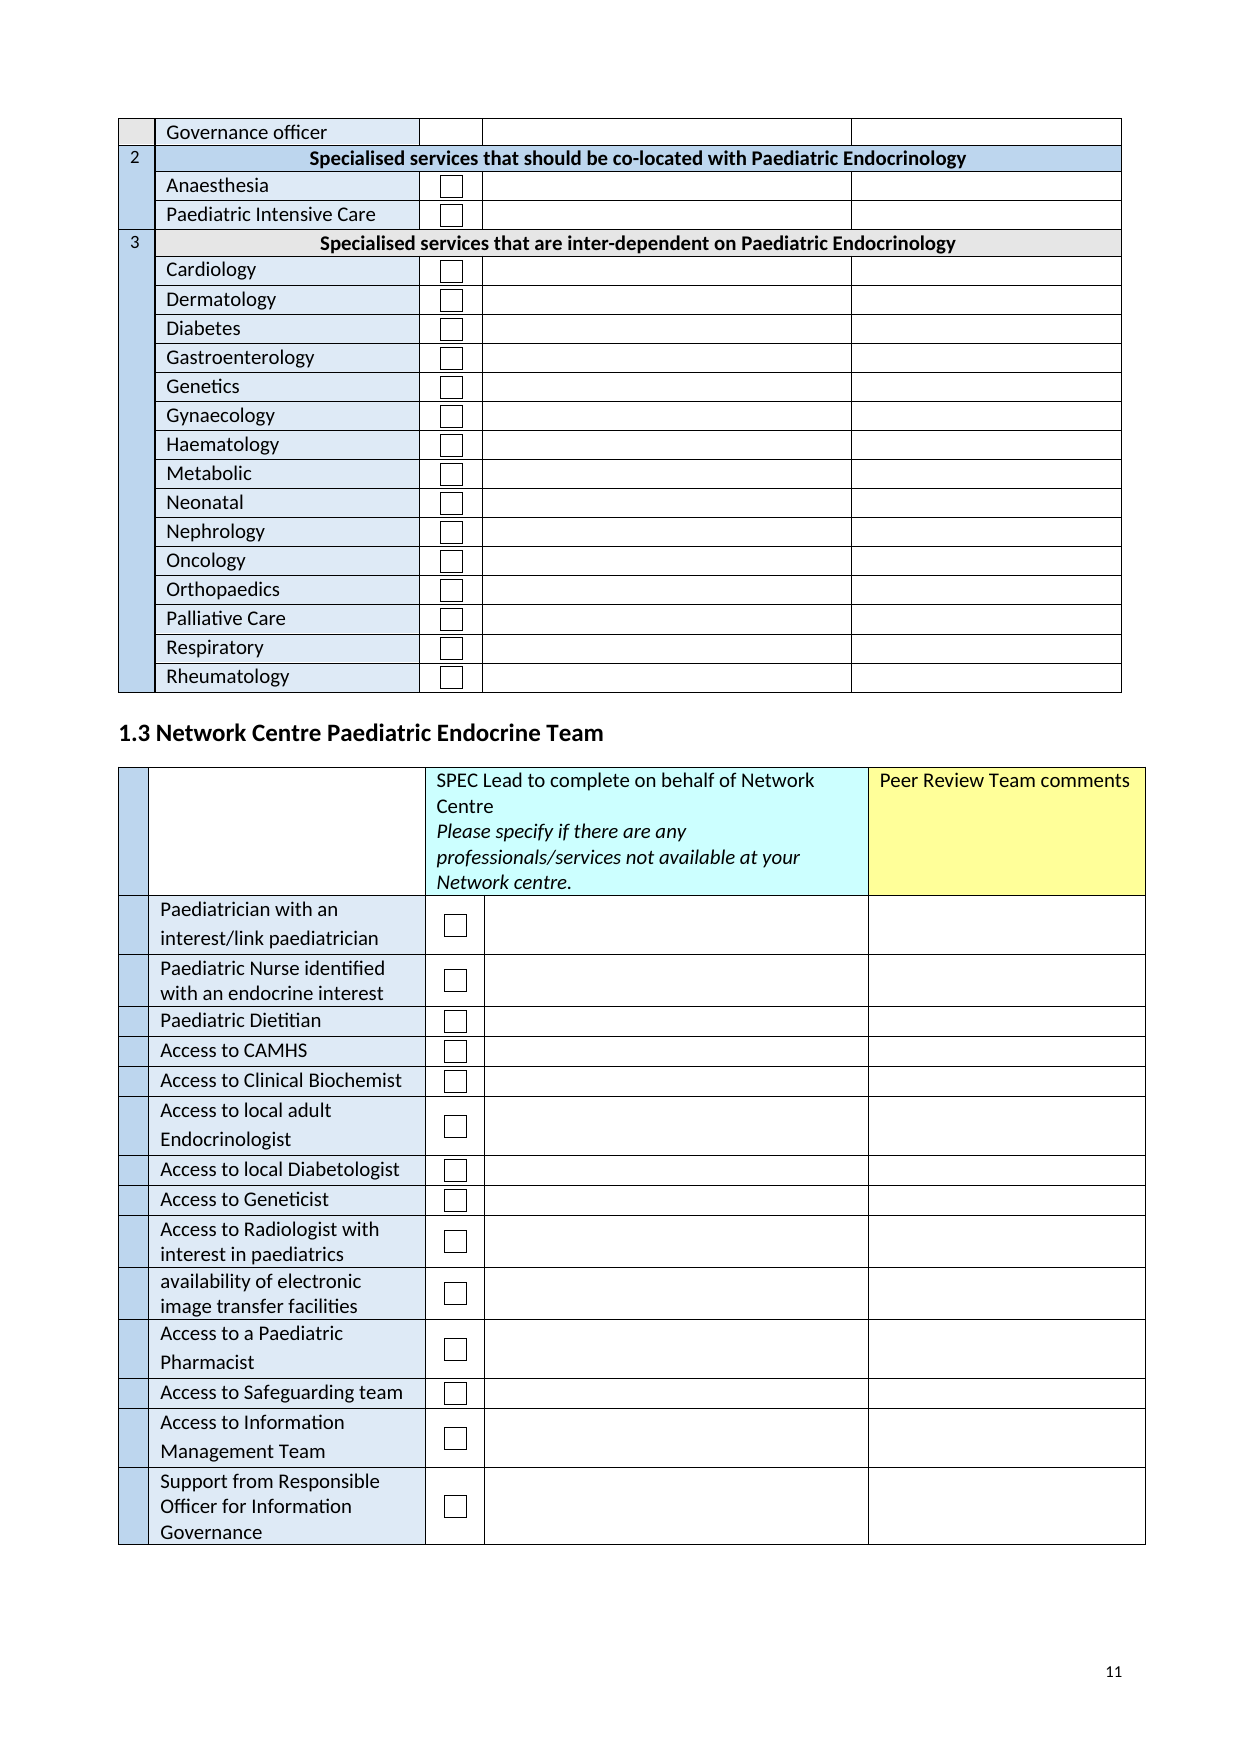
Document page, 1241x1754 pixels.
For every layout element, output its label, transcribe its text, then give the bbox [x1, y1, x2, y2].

table_cell [483, 344, 851, 372]
table_cell Dermatology [156, 286, 419, 314]
table_cell Anaesthesia [156, 172, 419, 200]
table_cell [852, 344, 1121, 372]
table_cell [852, 576, 1121, 604]
table_cell [869, 1320, 1145, 1378]
table_cell [420, 315, 482, 343]
table_cell [852, 431, 1121, 459]
table_cell [426, 955, 484, 1006]
table_cell [485, 1097, 868, 1155]
table_cell [852, 605, 1121, 633]
table_cell [852, 664, 1121, 692]
table_cell Neonatal [156, 489, 419, 517]
table_cell [869, 1067, 1145, 1096]
table_cell [420, 373, 482, 401]
table_cell Access to a Paediatric Pharmacist [149, 1320, 425, 1378]
table_cell [869, 1097, 1145, 1155]
table_cell [426, 1186, 484, 1215]
table_cell [420, 402, 482, 430]
table_cell Access to Radiologist with interest in paediatrics [149, 1216, 425, 1267]
table_cell [119, 1097, 148, 1155]
table_cell [852, 286, 1121, 314]
table_cell Gynaecology [156, 402, 419, 430]
table_header [149, 768, 425, 895]
table_cell [485, 1268, 868, 1319]
table_cell Respiratory [156, 635, 419, 662]
table_cell [483, 373, 851, 401]
table_cell [485, 1007, 868, 1036]
table_cell [852, 460, 1121, 488]
table_cell Orthopaedics [156, 576, 419, 604]
table_cell [119, 1186, 148, 1215]
table_cell [483, 664, 851, 692]
table_cell [420, 664, 482, 692]
table_cell [483, 315, 851, 343]
table_cell [426, 1268, 484, 1319]
table_cell [119, 1409, 148, 1467]
table_cell [852, 201, 1121, 229]
table_cell Metabolic [156, 460, 419, 488]
table_cell [852, 518, 1121, 546]
table_cell [852, 315, 1121, 343]
table_cell [426, 1097, 484, 1155]
table_cell Rheumatology [156, 664, 419, 692]
table_cell Cardiology [156, 257, 419, 285]
table_cell Gastroenterology [156, 344, 419, 372]
table_cell [420, 605, 482, 633]
table_cell [426, 1156, 484, 1185]
subtitle 1.3 Network Centre Paediatric Endocrine Team [118, 718, 1122, 748]
table_cell [420, 172, 482, 200]
table_cell [485, 1186, 868, 1215]
table_cell [483, 576, 851, 604]
table_cell [426, 1067, 484, 1096]
table_cell [119, 1037, 148, 1066]
table_cell [426, 1007, 484, 1036]
table_cell [485, 1156, 868, 1185]
table_cell [420, 201, 482, 229]
table_cell [483, 402, 851, 430]
table_cell [119, 1268, 148, 1319]
table_cell [869, 1216, 1145, 1267]
table_cell [426, 1037, 484, 1066]
table_cell [485, 1216, 868, 1267]
table_cell [485, 1379, 868, 1408]
table_cell Nephrology [156, 518, 419, 546]
table_cell [852, 172, 1121, 200]
table_cell [119, 896, 148, 954]
table_cell [483, 547, 851, 575]
table_cell [426, 1409, 484, 1467]
table_cell Access to Safeguarding team [149, 1379, 425, 1408]
table_cell [869, 1037, 1145, 1066]
table_cell [869, 1409, 1145, 1467]
table_cell [420, 547, 482, 575]
table_cell [852, 373, 1121, 401]
table_cell [852, 402, 1121, 430]
table_cell [869, 1268, 1145, 1319]
table_cell [869, 896, 1145, 954]
table_cell [483, 518, 851, 546]
table_cell [485, 955, 868, 1006]
table_cell [485, 1409, 868, 1467]
table_cell [483, 286, 851, 314]
table_cell [420, 344, 482, 372]
table_cell [852, 119, 1121, 144]
table_cell [119, 1216, 148, 1267]
table_cell [426, 896, 484, 954]
table_cell Paediatric Dietitian [149, 1007, 425, 1036]
table_cell [119, 955, 148, 1006]
table_cell [483, 605, 851, 633]
table_cell Specialised services that are inter-dependent on Paediatric Endocrinology [156, 230, 1121, 256]
table_cell [119, 1156, 148, 1185]
table_cell [852, 257, 1121, 285]
table_cell [420, 635, 482, 662]
table_cell [483, 119, 851, 144]
table_cell [485, 1468, 868, 1544]
table_cell Support from Responsible Officer for Information Governance [149, 1468, 425, 1544]
table_cell Paediatric Nurse identified with an endocrine interest [149, 955, 425, 1006]
table_cell [420, 119, 482, 144]
table_cell Palliative Care [156, 605, 419, 633]
table_cell [483, 489, 851, 517]
table_cell [119, 1007, 148, 1036]
table_header SPEC Lead to complete on behalf of Network Centre Please specify if there are any professionals/services not available at your Network centre. [426, 768, 868, 895]
table_cell [869, 1156, 1145, 1185]
table_cell [483, 635, 851, 662]
table_cell Access to Clinical Biochemist [149, 1067, 425, 1096]
table_header Peer Review Team comments [869, 768, 1145, 895]
table_cell Diabetes [156, 315, 419, 343]
table_cell [869, 955, 1145, 1006]
table_cell Access to Information Management Team [149, 1409, 425, 1467]
table_cell [869, 1379, 1145, 1408]
table_cell [483, 460, 851, 488]
table_cell [119, 1067, 148, 1096]
table_cell Access to CAMHS [149, 1037, 425, 1066]
table_cell [420, 518, 482, 546]
table_cell [483, 201, 851, 229]
table_cell Paediatrician with an interest/link paediatrician [149, 896, 425, 954]
table_cell [869, 1007, 1145, 1036]
table_cell [483, 172, 851, 200]
table_cell Paediatric Intensive Care [156, 201, 419, 229]
table_cell [485, 896, 868, 954]
table_cell [426, 1468, 484, 1544]
table_cell Access to Geneticist [149, 1186, 425, 1215]
table_cell availability of electronic image transfer facilities [149, 1268, 425, 1319]
table_cell [485, 1320, 868, 1378]
table_cell [119, 1320, 148, 1378]
table_cell Access to local Diabetologist [149, 1156, 425, 1185]
table_cell [420, 460, 482, 488]
table_cell [420, 431, 482, 459]
table_cell [420, 576, 482, 604]
table_cell [420, 257, 482, 285]
table_cell [869, 1468, 1145, 1544]
table_cell [426, 1320, 484, 1378]
table_cell Genetics [156, 373, 419, 401]
table_cell [420, 489, 482, 517]
table_cell [420, 286, 482, 314]
table_cell Oncology [156, 547, 419, 575]
table_cell 3 [119, 230, 154, 692]
table_cell 2 [119, 146, 154, 229]
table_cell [156, 119, 419, 144]
table_cell [485, 1067, 868, 1096]
table_cell [426, 1379, 484, 1408]
table_cell [119, 1468, 148, 1544]
table_header [119, 768, 148, 895]
table_cell Haematology [156, 431, 419, 459]
table_cell Access to local adult Endocrinologist [149, 1097, 425, 1155]
table_cell [852, 547, 1121, 575]
table_cell [483, 257, 851, 285]
table_cell [483, 431, 851, 459]
table_cell [852, 489, 1121, 517]
table_cell [852, 635, 1121, 662]
table_cell [485, 1037, 868, 1066]
table_cell [119, 1379, 148, 1408]
table_cell [869, 1186, 1145, 1215]
table_cell Specialised services that should be co-located with Paediatric Endocrinology [156, 146, 1121, 171]
table_cell [426, 1216, 484, 1267]
